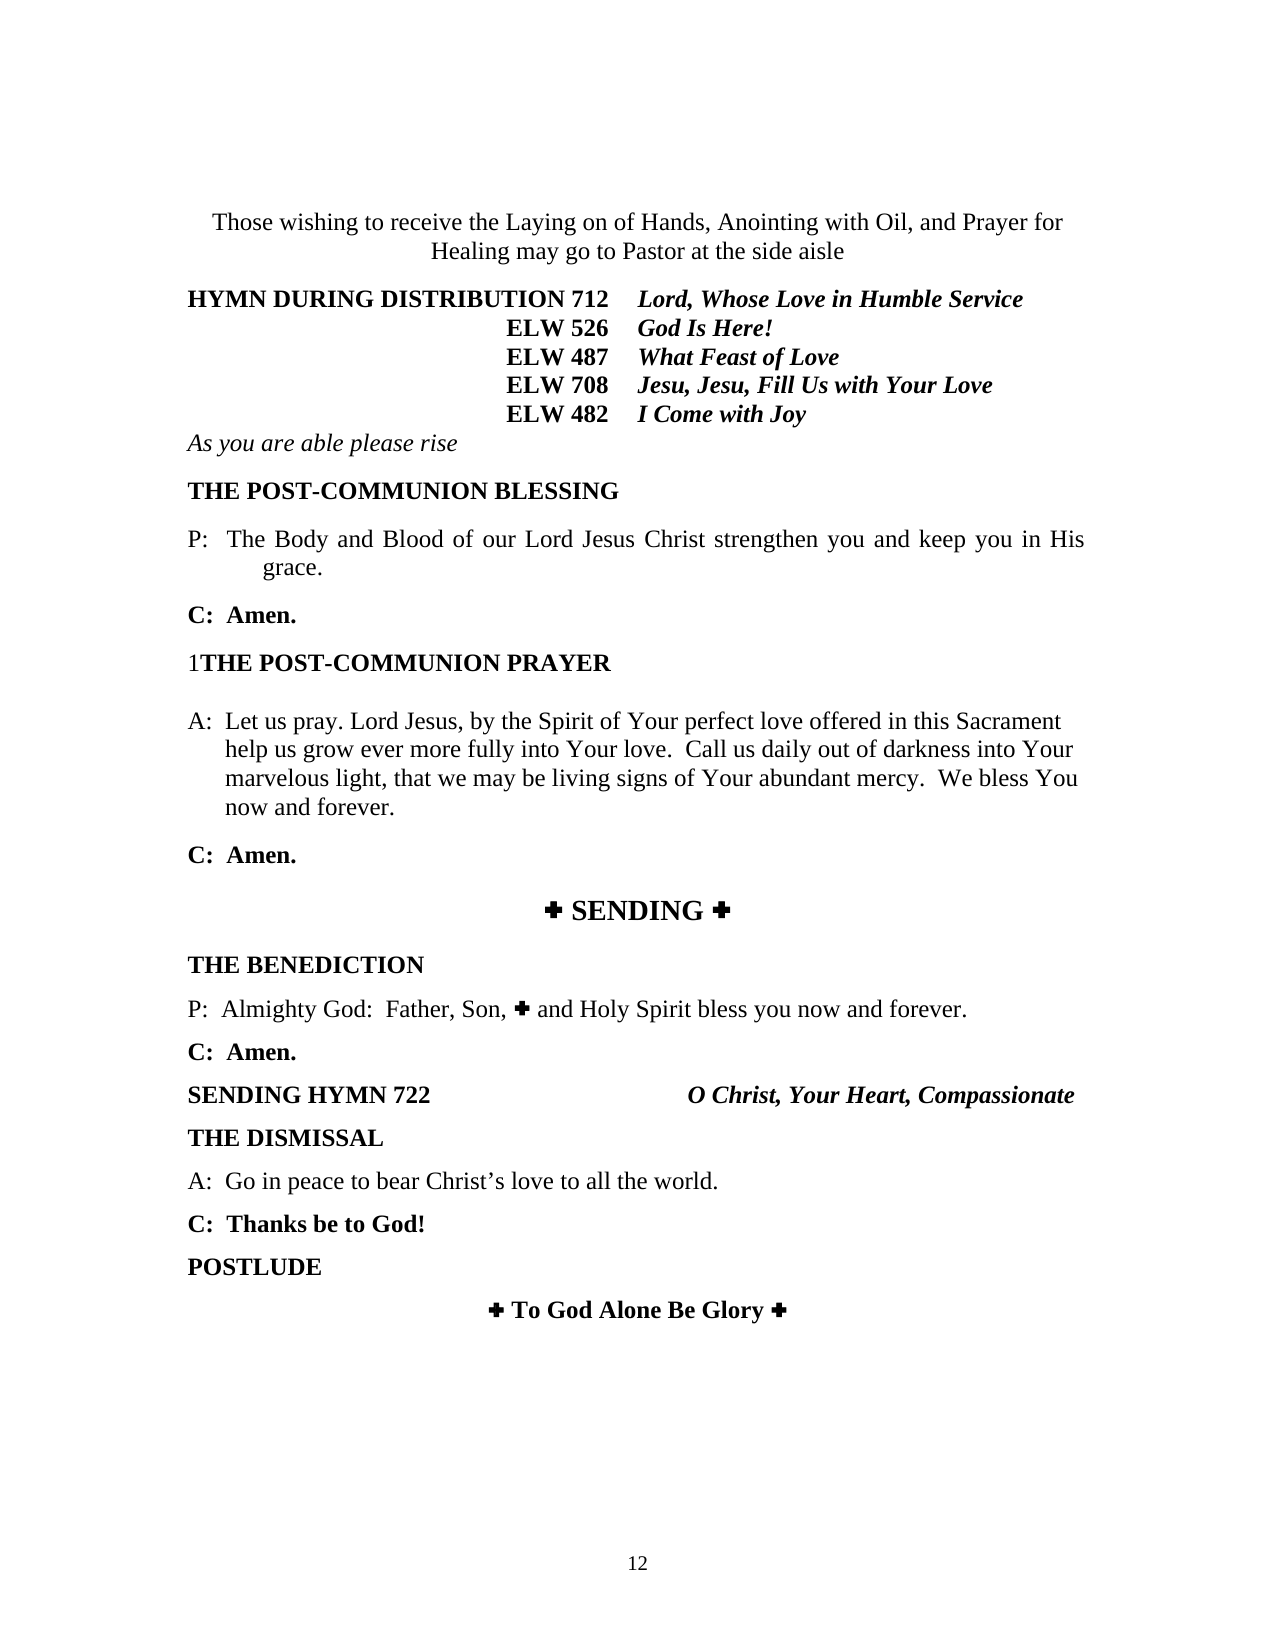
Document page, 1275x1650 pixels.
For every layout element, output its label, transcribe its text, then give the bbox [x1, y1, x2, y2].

text now and forever. [187, 792, 1087, 821]
text ELW 482 I Come with Joy [187, 399, 1087, 428]
text SENDING HYMN 722 O Christ, Your Heart, Compassionate [187, 1080, 1087, 1109]
text As you are able please rise [187, 428, 1087, 457]
text THE BENEDICTION [187, 951, 1087, 979]
text help us grow ever more fully into Your love. Call us daily out of darkness into Your [187, 734, 1087, 763]
text A: Go in peace to bear Christ’s love to all the world. [187, 1166, 1087, 1195]
text C: Amen. [187, 600, 1087, 629]
text P: Almighty God: Father, Son, and Holy Spirit bless you now and forever. [187, 994, 1087, 1022]
text C: Amen. [187, 1037, 1087, 1066]
text C: Thanks be to God! [187, 1209, 1087, 1238]
text A: Let us pray. Lord Jesus, by the Spirit of Your perfect love offered in this Sacrament [187, 706, 1087, 734]
text SENDING [187, 893, 1087, 926]
text ELW 487 What Feast of Love [187, 342, 1087, 370]
text HYMN DURING DISTRIBUTION 712 Lord, Whose Love in Humble Service [187, 284, 1087, 313]
text ELW 708 Jesu, Jesu, Fill Us with Your Love [187, 370, 1087, 399]
text C: Amen. [187, 840, 1087, 869]
text P: The Body and Blood of our Lord Jesus Christ strengthen you and keep you in His grace. [187, 524, 1087, 581]
text POSTLUDE [187, 1252, 1087, 1281]
text THE POST-COMMUNION PRAYER [187, 648, 1087, 677]
text THE DISMISSAL [187, 1123, 1087, 1152]
text To God Alone Be Glory [187, 1296, 1087, 1324]
text ELW 526 God Is Here! [187, 313, 1087, 342]
text marvelous light, that we may be living signs of Your abundant mercy. We bless You [187, 763, 1087, 792]
text Those wishing to receive the Laying on of Hands, Anointing with Oil, and Prayer for Healing may go to Pastor at the side aisle [187, 207, 1087, 265]
text THE POST-COMMUNION BLESSING [187, 476, 1087, 504]
